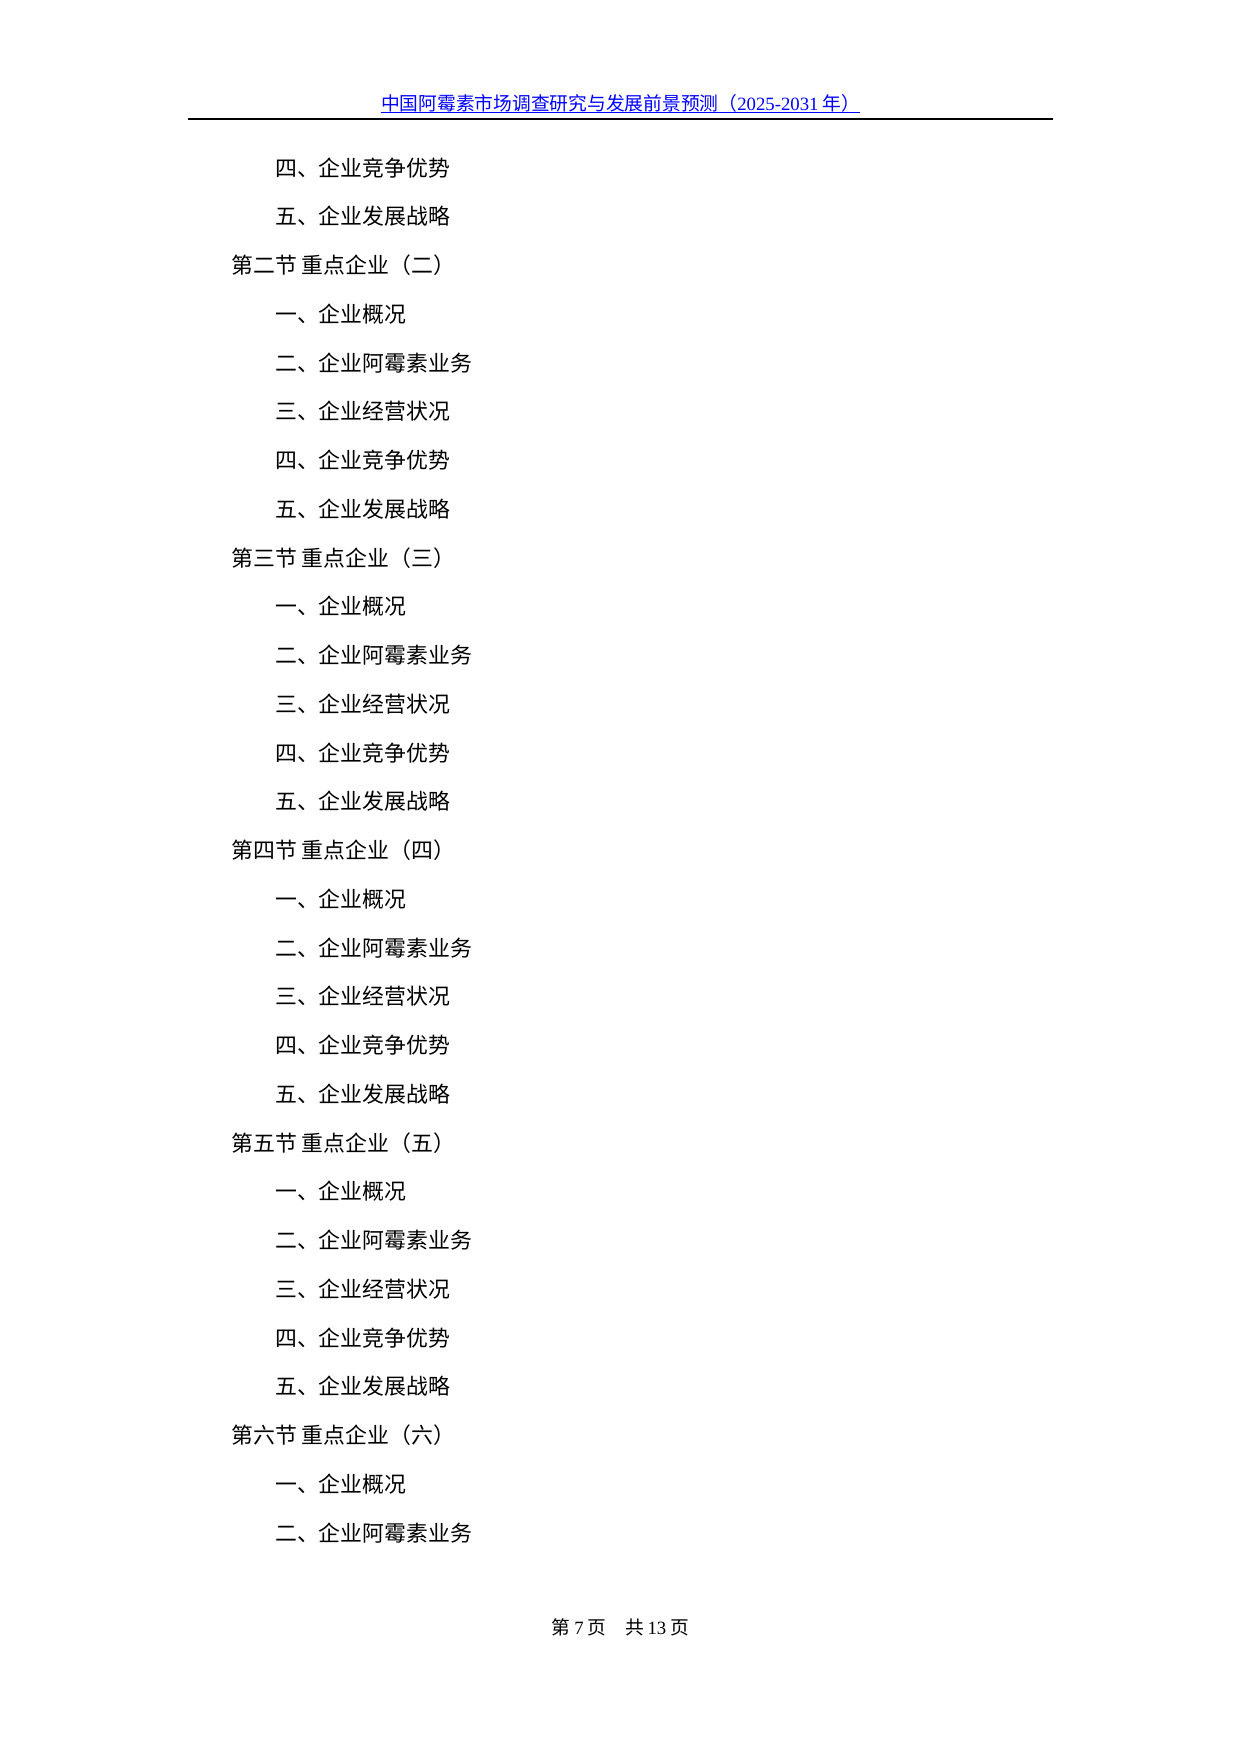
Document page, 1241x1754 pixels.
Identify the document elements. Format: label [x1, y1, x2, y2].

text [187, 150, 1053, 1548]
